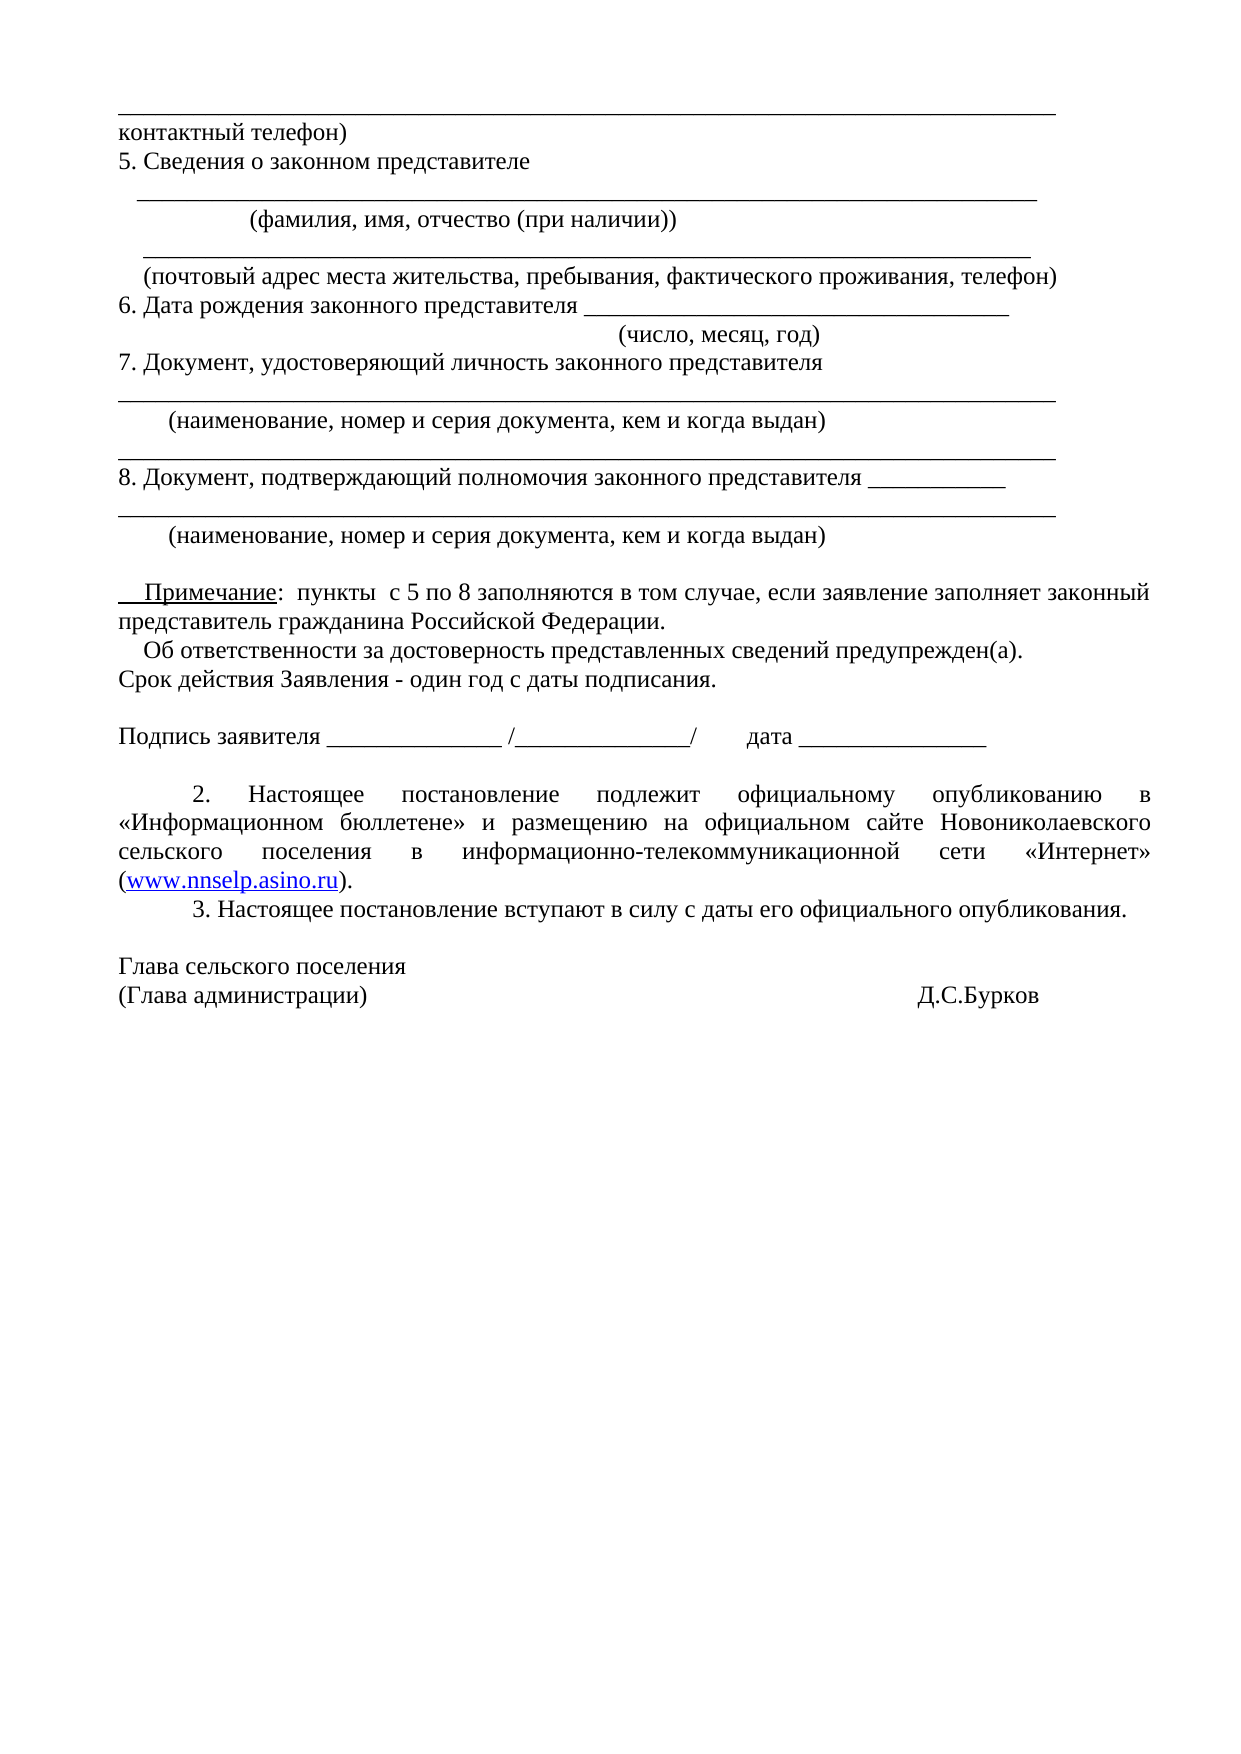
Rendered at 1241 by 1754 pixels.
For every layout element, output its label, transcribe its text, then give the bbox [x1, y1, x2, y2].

text ___________________________________________________________________________ [118, 491, 1152, 520]
text Глава сельского поселения [118, 951, 1152, 980]
text (фамилия, имя, отчество (при наличии)) [118, 204, 1152, 232]
text ___________________________________________________________________________ [118, 434, 1152, 462]
text 2. Настоящее постановление подлежит официальному опубликованию в «Информационном бюллетене» и размещению на официальном сайте Новониколаевского сельского поселения в информационно-телекоммуникационной сети «Интернет» (www.nnselp.asino.ru). [118, 779, 1152, 894]
text (число, месяц, год) [118, 319, 1152, 347]
text 3. Настоящее постановление вступают в силу с даты его официального опубликования. [118, 894, 1152, 922]
text ________________________________________________________________________ [118, 175, 1152, 204]
text 7. Документ, удостоверяющий личность законного представителя [118, 347, 1152, 376]
text Примечание: пункты с 5 по 8 заполняются в том случае, если заявление заполняет законный представитель гражданина Российской Федерации. [118, 577, 1152, 635]
text (Глава администрации) Д.С.Бурков [118, 980, 1152, 1009]
text (почтовый адрес места жительства, пребывания, фактического проживания, телефон) [118, 261, 1152, 290]
text Подпись заявителя ______________ /______________/ дата _______________ [118, 721, 1152, 750]
text 8. Документ, подтверждающий полномочия законного представителя ___________ [118, 462, 1152, 491]
text (наименование, номер и серия документа, кем и когда выдан) [118, 405, 1152, 434]
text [118, 89, 1152, 117]
text контактный телефон) [118, 117, 1152, 146]
text 6. Дата рождения законного представителя __________________________________ [118, 290, 1152, 319]
text _______________________________________________________________________ [118, 232, 1152, 261]
text ___________________________________________________________________________ [118, 376, 1152, 405]
text (наименование, номер и серия документа, кем и когда выдан) [118, 520, 1152, 549]
text 5. Сведения о законном представителе [118, 146, 1152, 175]
text Об ответственности за достоверность представленных сведений предупрежден(а). [118, 635, 1152, 664]
text Срок действия Заявления - один год с даты подписания. [118, 664, 1152, 692]
